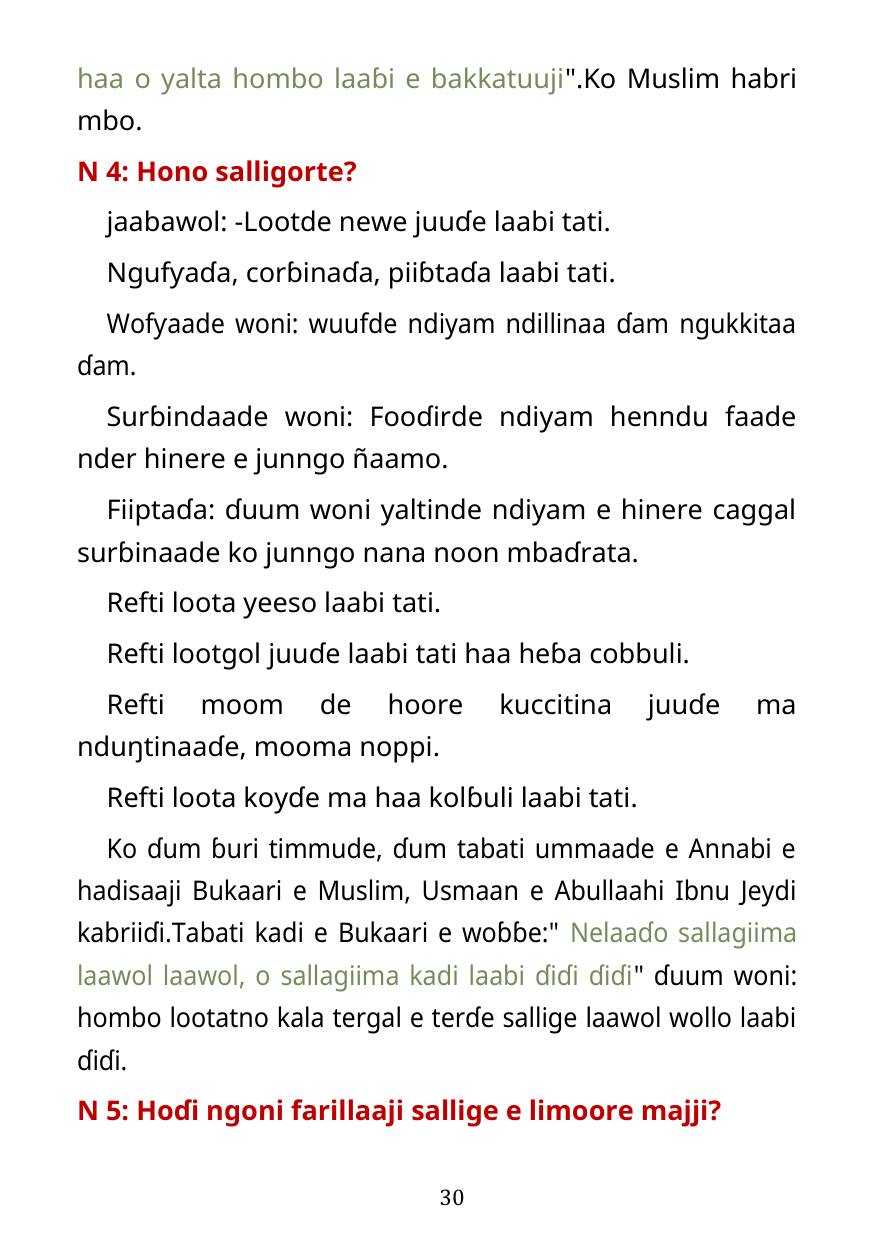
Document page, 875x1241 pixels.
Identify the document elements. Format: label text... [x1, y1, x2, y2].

text Refti moom de hoore kuccitina juuɗe ma nduŋtinaaɗe, mooma noppi. [77, 685, 797, 764]
text Fiiptaɗa: ɗuum woni yaltinde ndiyam e hinere caggal surɓinaade ko junngo nana noon mbaɗrata. [77, 491, 797, 570]
subtitle N 5: Hoɗi ngoni farillaaji sallige e limoore majji? [77, 1092, 797, 1129]
text Refti loota koyɗe ma haa kolɓuli laabi tati. [77, 778, 797, 815]
text Refti loota yeeso laabi tati. [77, 584, 797, 621]
text jaabawol: -Lootde newe juuɗe laabi tati. [77, 203, 797, 240]
text Surɓindaade woni: Fooɗirde ndiyam henndu faade nder hinere e junngo ñaamo. [77, 397, 797, 477]
text Refti lootgol juuɗe laabi tati haa heɓa cobbuli. [77, 634, 797, 671]
text Ngufƴaɗa, corɓinaɗa, piiɓtaɗa laabi tati. [77, 254, 797, 291]
subtitle N 4: Hono salligorte? [77, 152, 797, 189]
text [77, 59, 797, 138]
text Ko ɗum ɓuri timmude, ɗum tabati ummaade e Annabi e hadisaaji Bukaari e Muslim, Usmaan e Abullaahi Ibnu Jeydi kabriiɗi.Tabati kadi e Bukaari e woɓɓe:" Nelaaɗo sallagiima laawol laawol, o sallagiima kadi laabi ɗiɗi ɗiɗi" ɗuum woni: hombo lootatno kala tergal e terɗe sallige laawol wollo laabi ɗiɗi. [77, 829, 797, 1078]
text Wofƴaade woni: wuufde ndiyam ndillinaa ɗam ngukkitaa ɗam. [77, 304, 797, 384]
